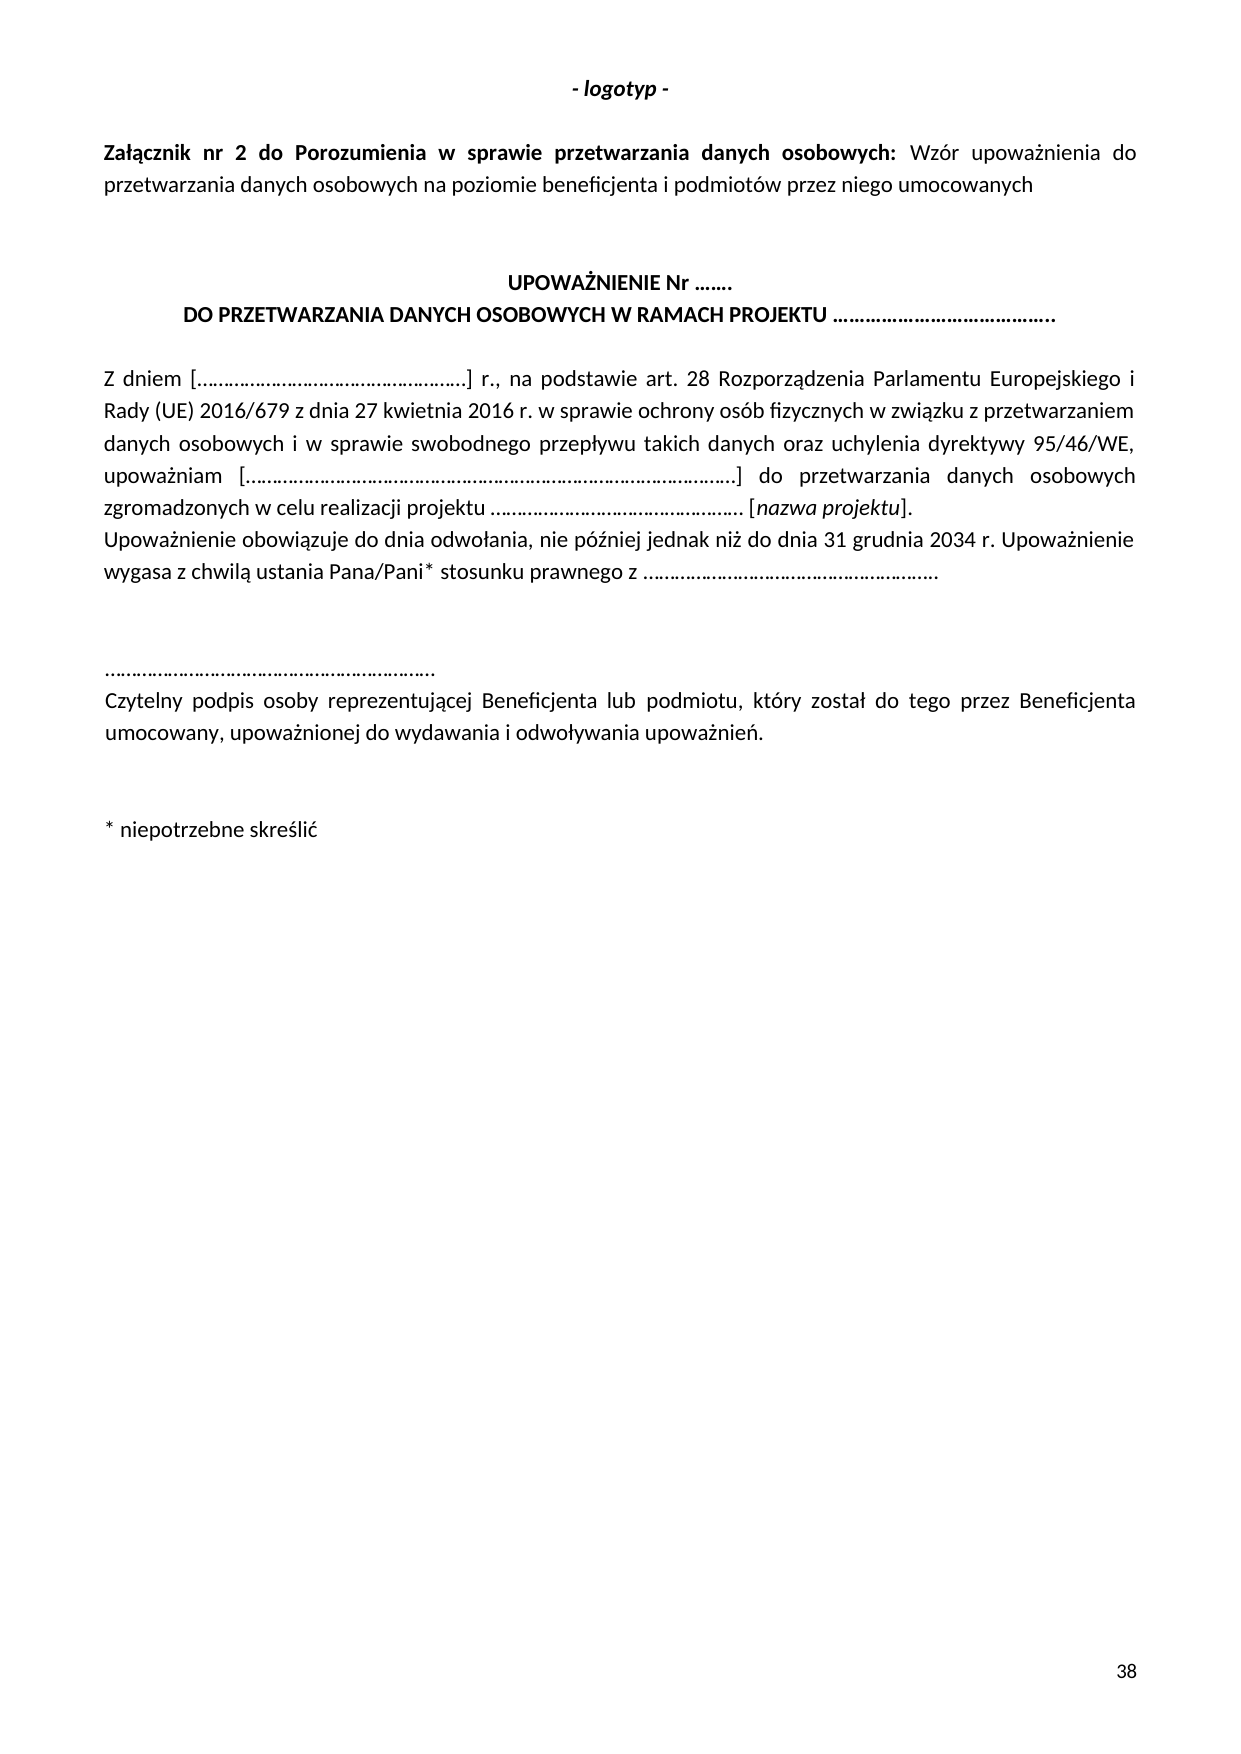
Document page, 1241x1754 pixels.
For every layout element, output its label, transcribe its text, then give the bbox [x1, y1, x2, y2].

text UPOWAŻNIENIE Nr ……. DO PRZETWARZANIA DANYCH OSOBOWYCH W RAMACH PROJEKTU ………………………………….. [103, 268, 1137, 328]
text * niepotrzebne skreślić [103, 815, 1137, 843]
text Upoważnienie obowiązuje do dnia odwołania, nie później jednak niż do dnia 31 grudnia 2034 r. Upoważnienie wygasa z chwilą ustania Pana/Pani* stosunku prawnego z ……………………………………………….. [103, 525, 1137, 585]
text Załącznik nr 2 do Porozumienia w sprawie przetwarzania danych osobowych: Wzór upoważnienia do przetwarzania danych osobowych na poziomie beneficjenta i podmiotów przez niego umocowanych [103, 138, 1137, 198]
text - logotyp - [103, 74, 1137, 102]
text ……………………………………………………… Czytelny podpis osoby reprezentującej Beneficjenta lub podmiotu, który został do tego przez Beneficjenta umocowany, upoważnionej do wydawania i odwoływania upoważnień. [105, 654, 1137, 746]
text Z dniem [……………………………………………] r., na podstawie art. 28 Rozporządzenia Parlamentu Europejskiego i Rady (UE) 2016/679 z dnia 27 kwietnia 2016 r. w sprawie ochrony osób fizycznych w związku z przetwarzaniem danych osobowych i w sprawie swobodnego przepływu takich danych oraz uchylenia dyrektywy 95/46/WE, upoważniam […………………………………………………………………………………] do przetwarzania danych osobowych zgromadzonych w celu realizacji projektu ………………………………………… [nazwa projektu]. [103, 364, 1137, 521]
